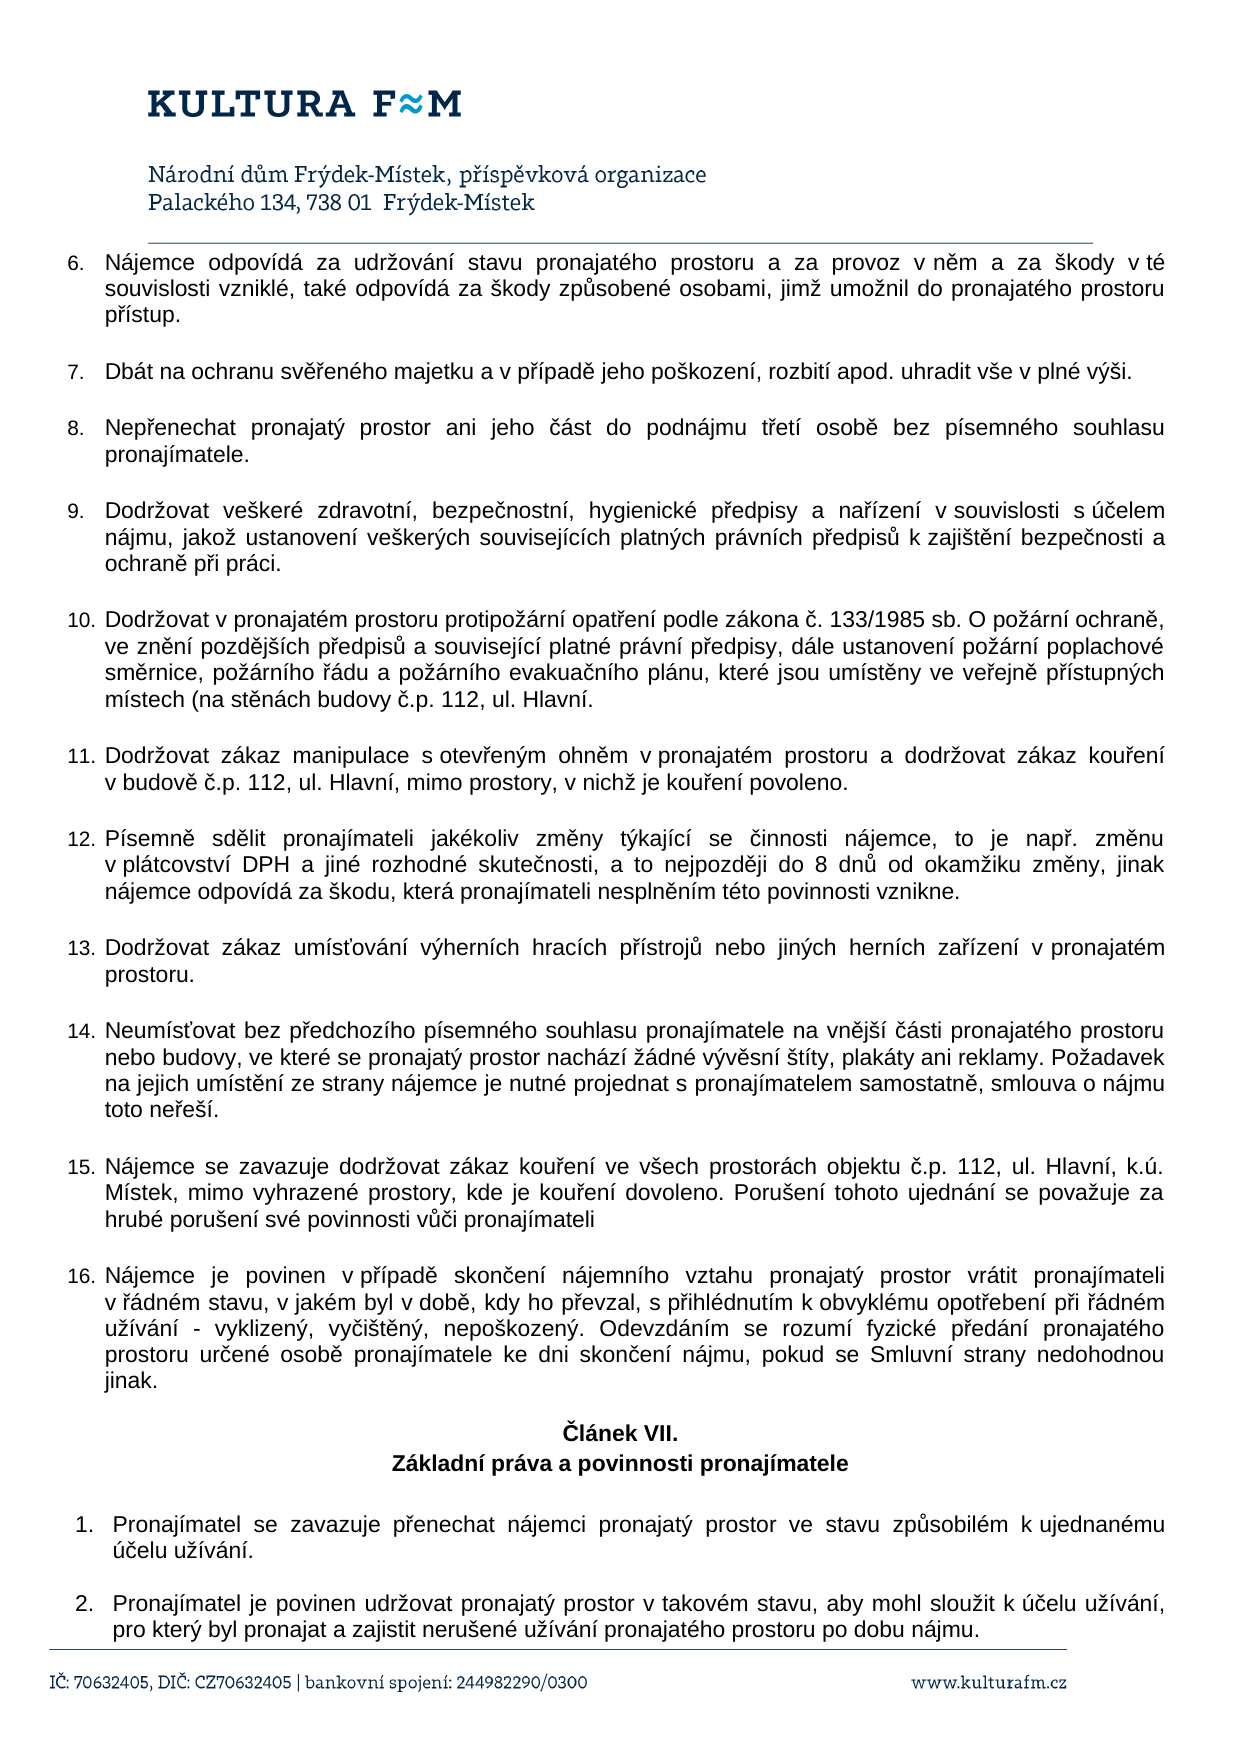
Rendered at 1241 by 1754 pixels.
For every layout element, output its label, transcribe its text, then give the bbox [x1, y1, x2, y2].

list Neumísťovat bez předchozího písemného souhlasu pronajímatele na vnější části pronajatého prostoru nebo budovy, ve které se pronajatý prostor nachází žádné vývěsní štíty, plakáty ani reklamy. Požadavek na jejich umístění ze strany nájemce je nutné projednat s pronajímatelem samostatně, smlouva o nájmu toto neřeší. [67, 1017, 1165, 1123]
list Pronajímatel se zavazuje přenechat nájemci pronajatý prostor ve stavu způsobilém k ujednanému účelu užívání. [75, 1511, 1165, 1563]
list Dbát na ochranu svěřeného majetku a v případě jeho poškození, rozbití apod. uhradit vše v plné výši. [67, 358, 1165, 384]
list Nájemce je povinen v případě skončení nájemního vztahu pronajatý prostor vrátit pronajímateli v řádném stavu, v jakém byl v době, kdy ho převzal, s přihlédnutím k obvyklému opotřebení při řádném užívání - vyklizený, vyčištěný, nepoškozený. Odevzdáním se rozumí fyzické předání pronajatého prostoru určené osobě pronajímatele ke dni skončení nájmu, pokud se Smluvní strany nedohodnou jinak. [67, 1262, 1165, 1394]
list Dodržovat zákaz umísťování výherních hracích přístrojů nebo jiných herních zařízení v pronajatém prostoru. [67, 934, 1165, 987]
list Dodržovat veškeré zdravotní, bezpečnostní, hygienické předpisy a nařízení v souvislosti s účelem nájmu, jakož ustanovení veškerých souvisejících platných právních předpisů k zajištění bezpečnosti a ochraně při práci. [67, 497, 1165, 576]
picture [8, 1643, 1093, 1753]
picture [0, 0, 1241, 249]
list Dodržovat zákaz manipulace s otevřeným ohněm v pronajatém prostoru a dodržovat zákaz kouření v budově č.p. 112, ul. Hlavní, mimo prostory, v nichž je kouření povoleno. [67, 742, 1165, 795]
text Základní práva a povinnosti pronajímatele [75, 1450, 1165, 1477]
list Dodržovat v pronajatém prostoru protipožární opatření podle zákona č. 133/1985 sb. O požární ochraně, ve znění pozdějších předpisů a související platné právní předpisy, dále ustanovení požární poplachové směrnice, požárního řádu a požárního evakuačního plánu, které jsou umístěny ve veřejně přístupných místech (na stěnách budovy č.p. 112, ul. Hlavní. [67, 606, 1165, 712]
text Článek VII. [75, 1420, 1165, 1447]
list Pronajímatel je povinen udržovat pronajatý prostor v takovém stavu, aby mohl sloužit k účelu užívání, pro který byl pronajat a zajistit nerušené užívání pronajatého prostoru po dobu nájmu. [75, 1590, 1165, 1643]
list Nájemce odpovídá za udržování stavu pronajatého prostoru a za provoz v něm a za škody v té souvislosti vzniklé, také odpovídá za škody způsobené osobami, jimž umožnil do pronajatého prostoru přístup. [67, 102, 1165, 327]
list Písemně sdělit pronajímateli jakékoliv změny týkající se činnosti nájemce, to je např. změnu v plátcovství DPH a jiné rozhodné skutečnosti, a to nejpozději do 8 dnů od okamžiku změny, jinak nájemce odpovídá za škodu, která pronajímateli nesplněním této povinnosti vznikne. [67, 825, 1165, 904]
list Nepřenechat pronajatý prostor ani jeho část do podnájmu třetí osobě bez písemného souhlasu pronajímatele. [67, 414, 1165, 467]
list Nájemce se zavazuje dodržovat zákaz kouření ve všech prostorách objektu č.p. 112, ul. Hlavní, k.ú. Místek, mimo vyhrazené prostory, kde je kouření dovoleno. Porušení tohoto ujednání se považuje za hrubé porušení své povinnosti vůči pronajímateli [67, 1153, 1165, 1232]
